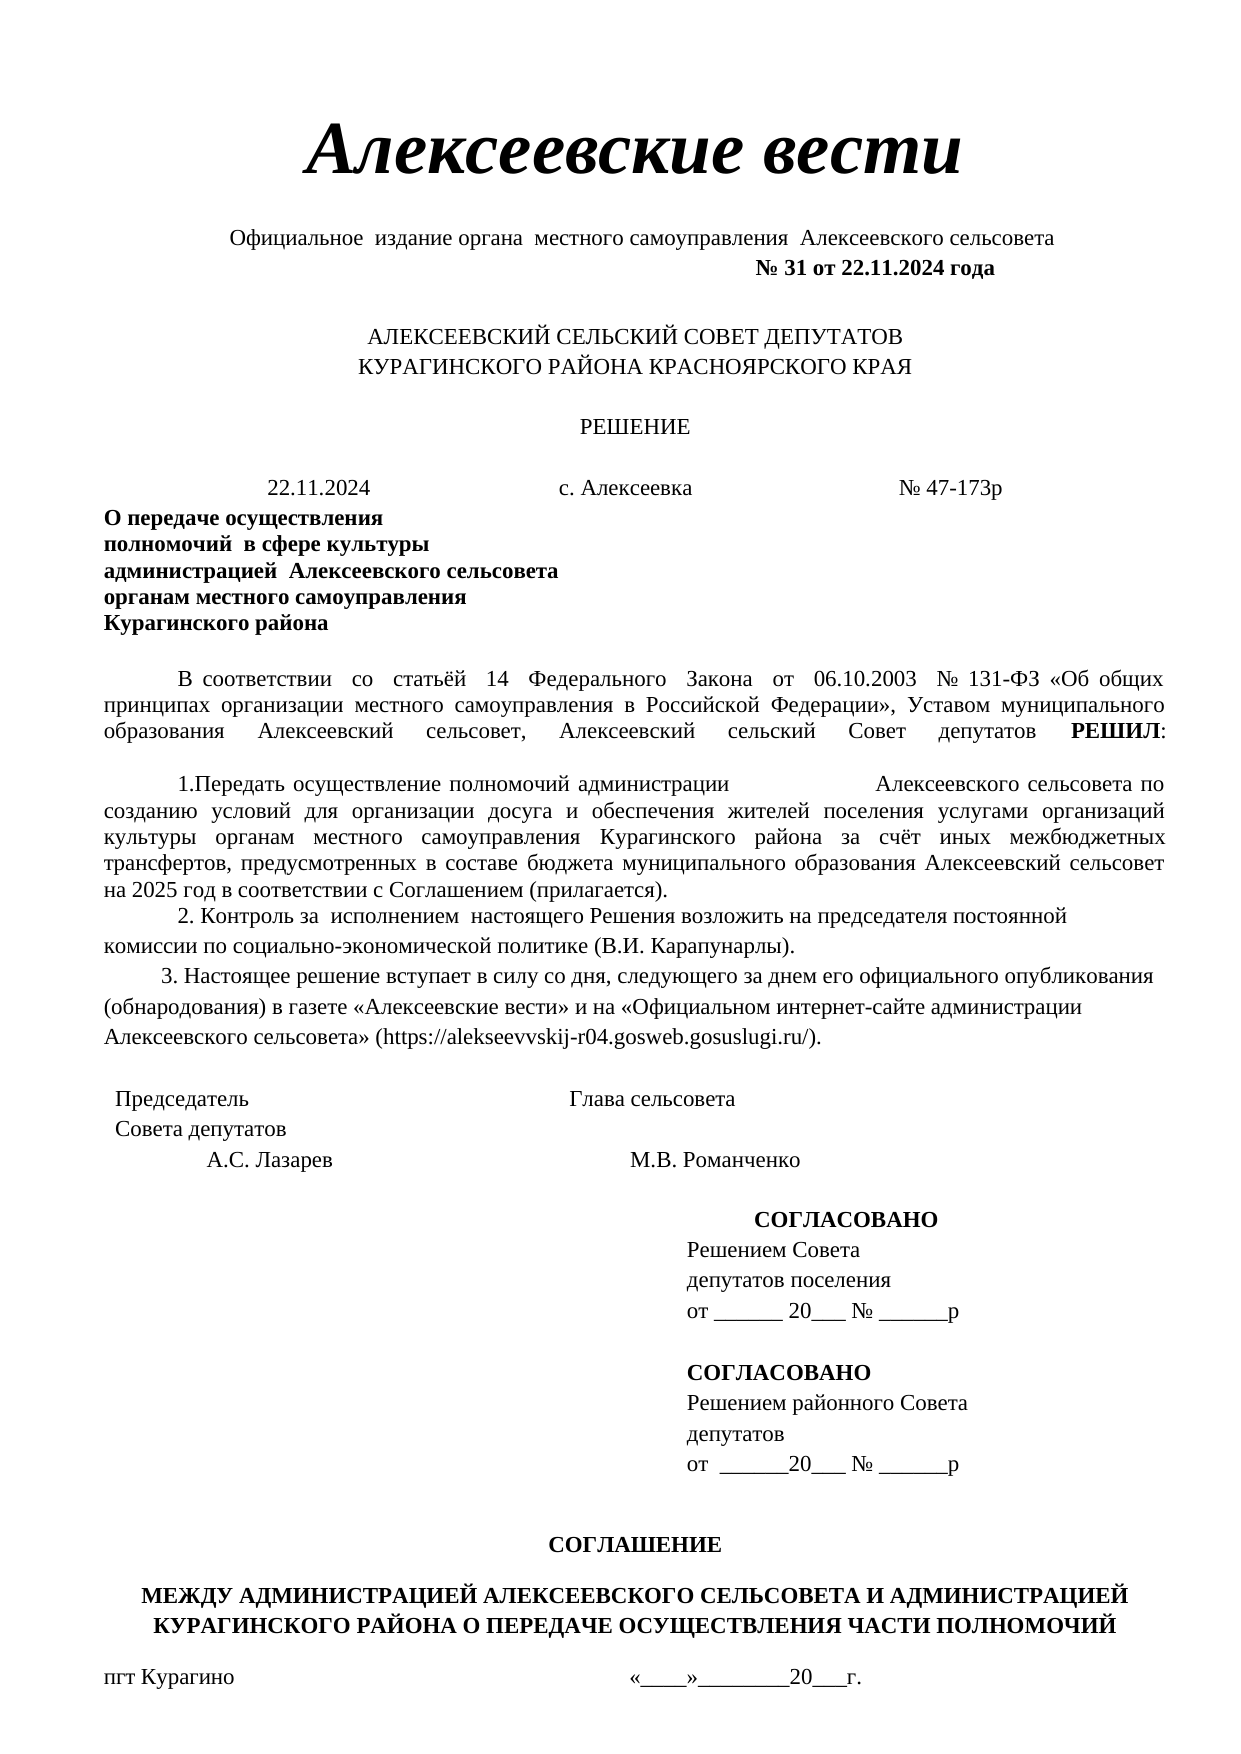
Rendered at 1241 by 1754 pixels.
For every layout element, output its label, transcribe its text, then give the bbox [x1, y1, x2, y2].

text МЕЖДУ АДМИНИСТРАЦИЕЙ АЛЕКСЕЕВСКОГО СЕЛЬСОВЕТА И АДМИНИСТРАЦИЕЙ КУРАГИНСКОГО РАЙОНА О ПЕРЕДАЧЕ ОСУЩЕСТВЛЕНИЯ ЧАСТИ ПОЛНОМОЧИЙ [103, 1582, 1167, 1639]
text Курагинского района [103, 609, 1167, 636]
text СОГЛАСОВАНО [103, 1206, 1167, 1232]
text № 31 от 22.11.2024 года [103, 254, 1167, 280]
text Решением районного Совета [103, 1389, 1167, 1416]
text А.С. Лазарев М.В. Романченко [103, 1146, 1167, 1172]
list 2. Контроль за исполнением настоящего Решения возложить на председателя постоянной комиссии по социально-экономической политике (В.И. Карапунарлы). [103, 902, 1167, 959]
text СОГЛАСОВАНО [103, 1359, 1167, 1386]
text от ______ 20___ № ______р [103, 1297, 1167, 1323]
text Алексеевские вести [103, 104, 1167, 190]
text АЛЕКСЕЕВСКИЙ СЕЛЬСКИЙ СОВЕТ ДЕПУТАТОВ [103, 323, 1167, 349]
text РЕШЕНИЕ [103, 413, 1167, 440]
text полномочий в сфере культуры [103, 530, 1167, 557]
text депутатов [103, 1419, 1167, 1446]
text В соответствии со статьёй 14 Федерального Закона от 06.10.2003 № 131-ФЗ «Об общих принципах организации местного самоуправления в Российской Федерации», Уставом муниципального образования Алексеевский сельсовет, Алексеевский сельский Совет депутатов РЕШИЛ: 1.Передать осуществление полномочий администрации Алексеевского сельсовета по созданию условий для организации досуга и обеспечения жителей поселения услугами организаций культуры органам местного самоуправления Курагинского района за счёт иных межбюджетных трансфертов, предусмотренных в составе бюджета муниципального образования Алексеевский сельсовет на 2025 год в соответствии с Соглашением (прилагается). [103, 665, 1167, 902]
text органам местного самоуправления [103, 583, 1167, 609]
text Решением Совета [103, 1236, 1167, 1263]
text 3. Настоящее решение вступает в силу со дня, следующего за днем его официального опубликования (обнародования) в газете «Алексеевские вести» и на «Официальном интернет-сайте администрации Алексеевского сельсовета» (https://alekseevvskij-r04.gosweb.gosuslugi.ru/). [103, 962, 1167, 1049]
text СОГЛАШЕНИЕ [103, 1531, 1167, 1557]
text О передаче осуществления [103, 504, 1167, 530]
text Совета депутатов [103, 1116, 1167, 1142]
text депутатов поселения [103, 1267, 1167, 1293]
text 22.11.2024 с. Алексеевка № 47-173р [103, 474, 1167, 500]
text от ______20___ № ______р [103, 1450, 1167, 1476]
text администрацией Алексеевского сельсовета [103, 557, 1167, 583]
text КУРАГИНСКОГО РАЙОНА КРАСНОЯРСКОГО КРАЯ [103, 353, 1167, 379]
text Председатель Глава сельсовета [103, 1085, 1167, 1112]
text пгт Курагино «____»________20___г. [103, 1663, 1167, 1690]
text Официальное издание органа местного самоуправления Алексеевского сельсовета [103, 224, 1167, 250]
